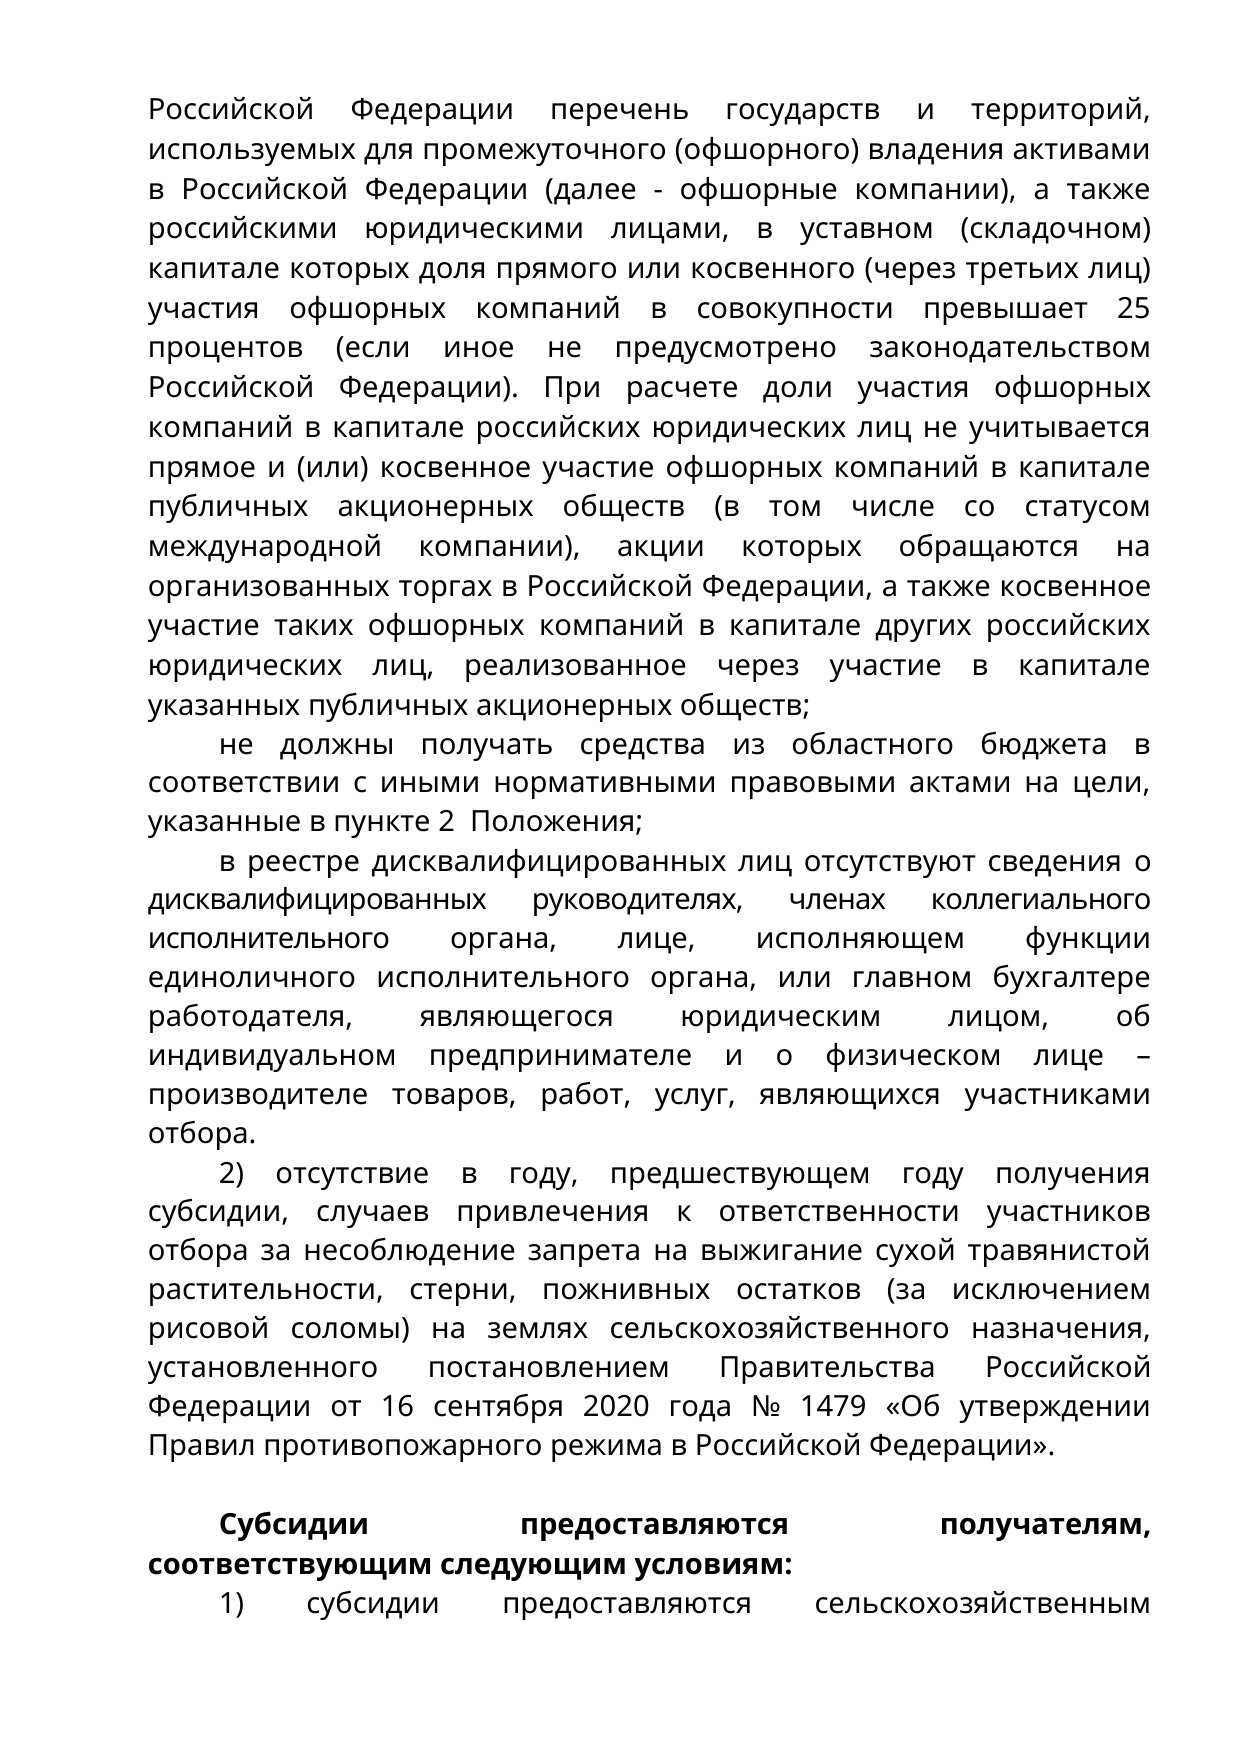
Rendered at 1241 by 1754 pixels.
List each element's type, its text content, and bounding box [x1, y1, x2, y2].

text не должны получать средства из областного бюджета в соответствии с иными нормативными правовыми актами на цели, указанные в пункте 2 Положения; [148, 724, 1152, 840]
text Субсидии предоставляются получателям, соответствующим следующим условиям: [148, 1503, 1152, 1583]
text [148, 89, 1152, 724]
text в реестре дисквалифицированных лиц отсутствуют сведения о дисквалифицированных руководителях, членах коллегиального исполнительного органа, лице, исполняющем функции единоличного исполнительного органа, или главном бухгалтере работодателя, являющегося юридическим лицом, об индивидуальном предпринимателе и о физическом лице – производителе товаров, работ, услуг, являющихся участниками отбора. [148, 840, 1152, 1152]
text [148, 1583, 1152, 1622]
text 2) отсутствие в году, предшествующем году получения субсидии, случаев привлечения к ответственности участников отбора за несоблюдение запрета на выжигание сухой травянистой растительности, стерни, пожнивных остатков (за исключением рисовой соломы) на землях сельскохозяйственного назначения, установленного постановлением Правительства Российской Федерации от 16 сентября 2020 года № 1479 «Об утверждении Правил противопожарного режима в Российской Федерации». [148, 1152, 1152, 1463]
